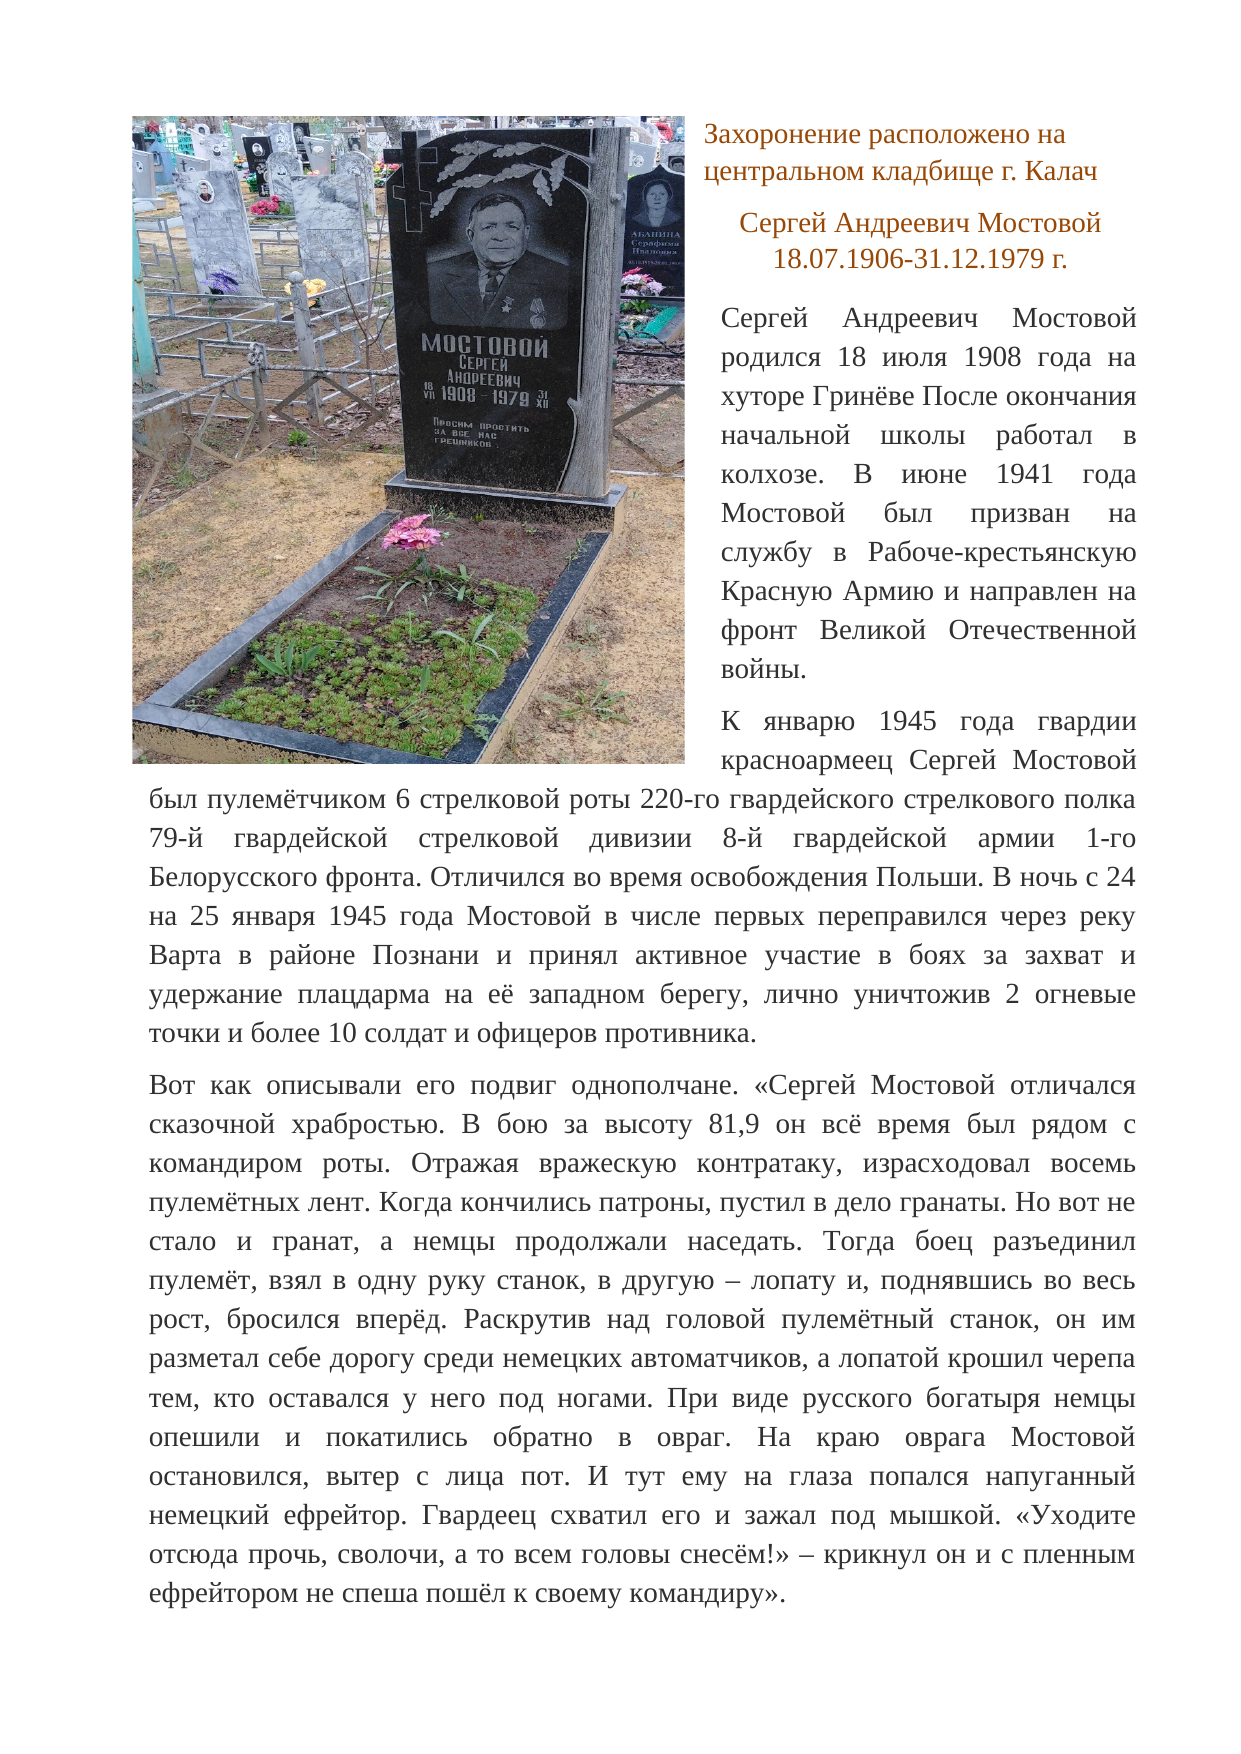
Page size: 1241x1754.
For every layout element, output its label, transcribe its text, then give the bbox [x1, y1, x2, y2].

text Вот как описывали его подвиг однополчане. «Сергей Мостовой отличался сказочной храбростью. В бою за высоту 81,9 он всё время был рядом с командиром роты. Отражая вражескую контратаку, израсходовал восемь пулемётных лент. Когда кончились патроны, пустил в дело гранаты. Но вот не стало и гранат, а немцы продолжали наседать. Тогда боец разъединил пулемёт, взял в одну руку станок, в другую – лопату и, поднявшись во весь рост, бросился вперёд. Раскрутив над головой пулемётный станок, он им разметал себе дорогу среди немецких автоматчиков, а лопатой крошил черепа тем, кто оставался у него под ногами. При виде русского богатыря немцы опешили и покатились обратно в овраг. На краю оврага Мостовой остановился, вытер с лица пот. И тут ему на глаза попался напуганный немецкий ефрейтор. Гвардеец схватил его и зажал под мышкой. «Уходите отсюда прочь, сволочи, а то всем головы снесём!» – крикнул он и с пленным ефрейтором не спеша пошёл к своему командиру». [148, 1062, 1137, 1608]
text Сергей Андреевич Мостовой 18.07.1906-31.12.1979 г. [689, 206, 1137, 275]
text Сергей Андреевич Мостовой родился 18 июля 1908 года на хуторе Гринёве После окончания начальной школы работал в колхозе. В июне 1941 года Мостовой был призван на службу в Рабоче-крестьянскую Красную Армию и направлен на фронт Великой Отечественной войны. [689, 294, 1137, 685]
text Захоронение расположено на центральном кладбище г. Калач [689, 117, 1137, 186]
picture [131, 116, 689, 767]
text К январю 1945 года гвардии красноармеец Сергей Мостовой был пулемётчиком 6 стрелковой роты 220-го гвардейского стрелкового полка 79-й гвардейской стрелковой дивизии 8-й гвардейской армии 1-го Белорусского фронта. Отличился во время освобождения Польши. В ночь с 24 на 25 января 1945 года Мостовой в числе первых переправился через реку Варта в районе Познани и принял активное участие в боях за захват и удержание плацдарма на её западном берегу, лично уничтожив 2 огневые точки и более 10 солдат и офицеров противника. [148, 698, 1137, 1049]
